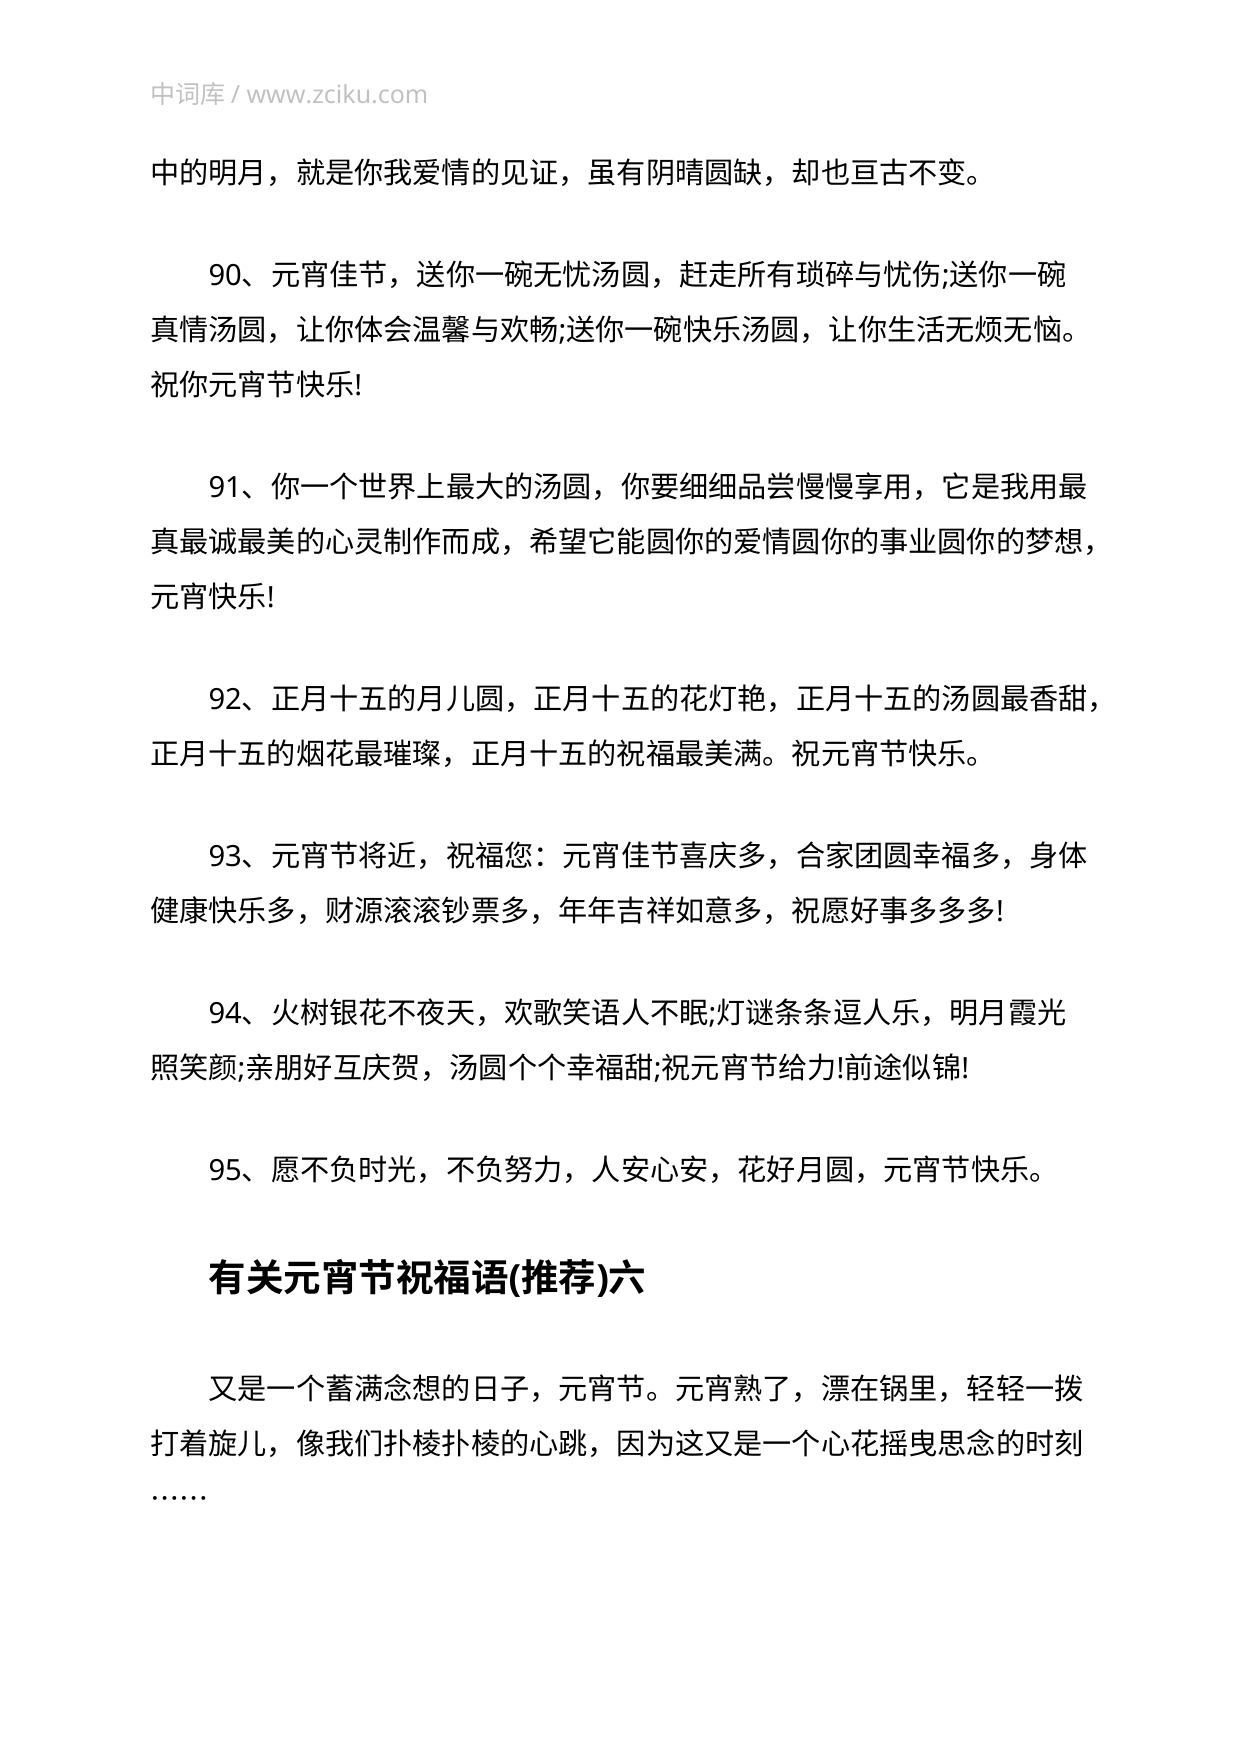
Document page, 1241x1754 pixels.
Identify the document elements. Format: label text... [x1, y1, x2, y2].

text 95、愿不负时光，不负努力，人安心安，花好月圆，元宵节快乐。 [150, 1146, 1090, 1189]
text 94、火树银花不夜天，欢歌笑语人不眠;灯谜条条逗人乐，明月霞光照笑颜;亲朋好互庆贺，汤圆个个幸福甜;祝元宵节给力!前途似锦! [150, 989, 1090, 1087]
text 又是一个蓄满念想的日子，元宵节。元宵熟了，漂在锅里，轻轻一拨打着旋儿，像我们扑棱扑棱的心跳，因为这又是一个心花摇曳思念的时刻…… [150, 1366, 1090, 1518]
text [150, 150, 1090, 192]
text 有关元宵节祝福语(推荐)六 [150, 1248, 1090, 1303]
text 91、你一个世界上最大的汤圆，你要细细品尝慢慢享用，它是我用最真最诚最美的心灵制作而成，希望它能圆你的爱情圆你的事业圆你的梦想，元宵快乐! [150, 464, 1090, 616]
text 92、正月十五的月儿圆，正月十五的花灯艳，正月十五的汤圆最香甜，正月十五的烟花最璀璨，正月十五的祝福最美满。祝元宵节快乐。 [150, 676, 1090, 773]
text 90、元宵佳节，送你一碗无忧汤圆，赶走所有琐碎与忧伤;送你一碗真情汤圆，让你体会温馨与欢畅;送你一碗快乐汤圆，让你生活无烦无恼。祝你元宵节快乐! [150, 252, 1090, 404]
text 93、元宵节将近，祝福您：元宵佳节喜庆多，合家团圆幸福多，身体健康快乐多，财源滚滚钞票多，年年吉祥如意多，祝愿好事多多多! [150, 832, 1090, 930]
